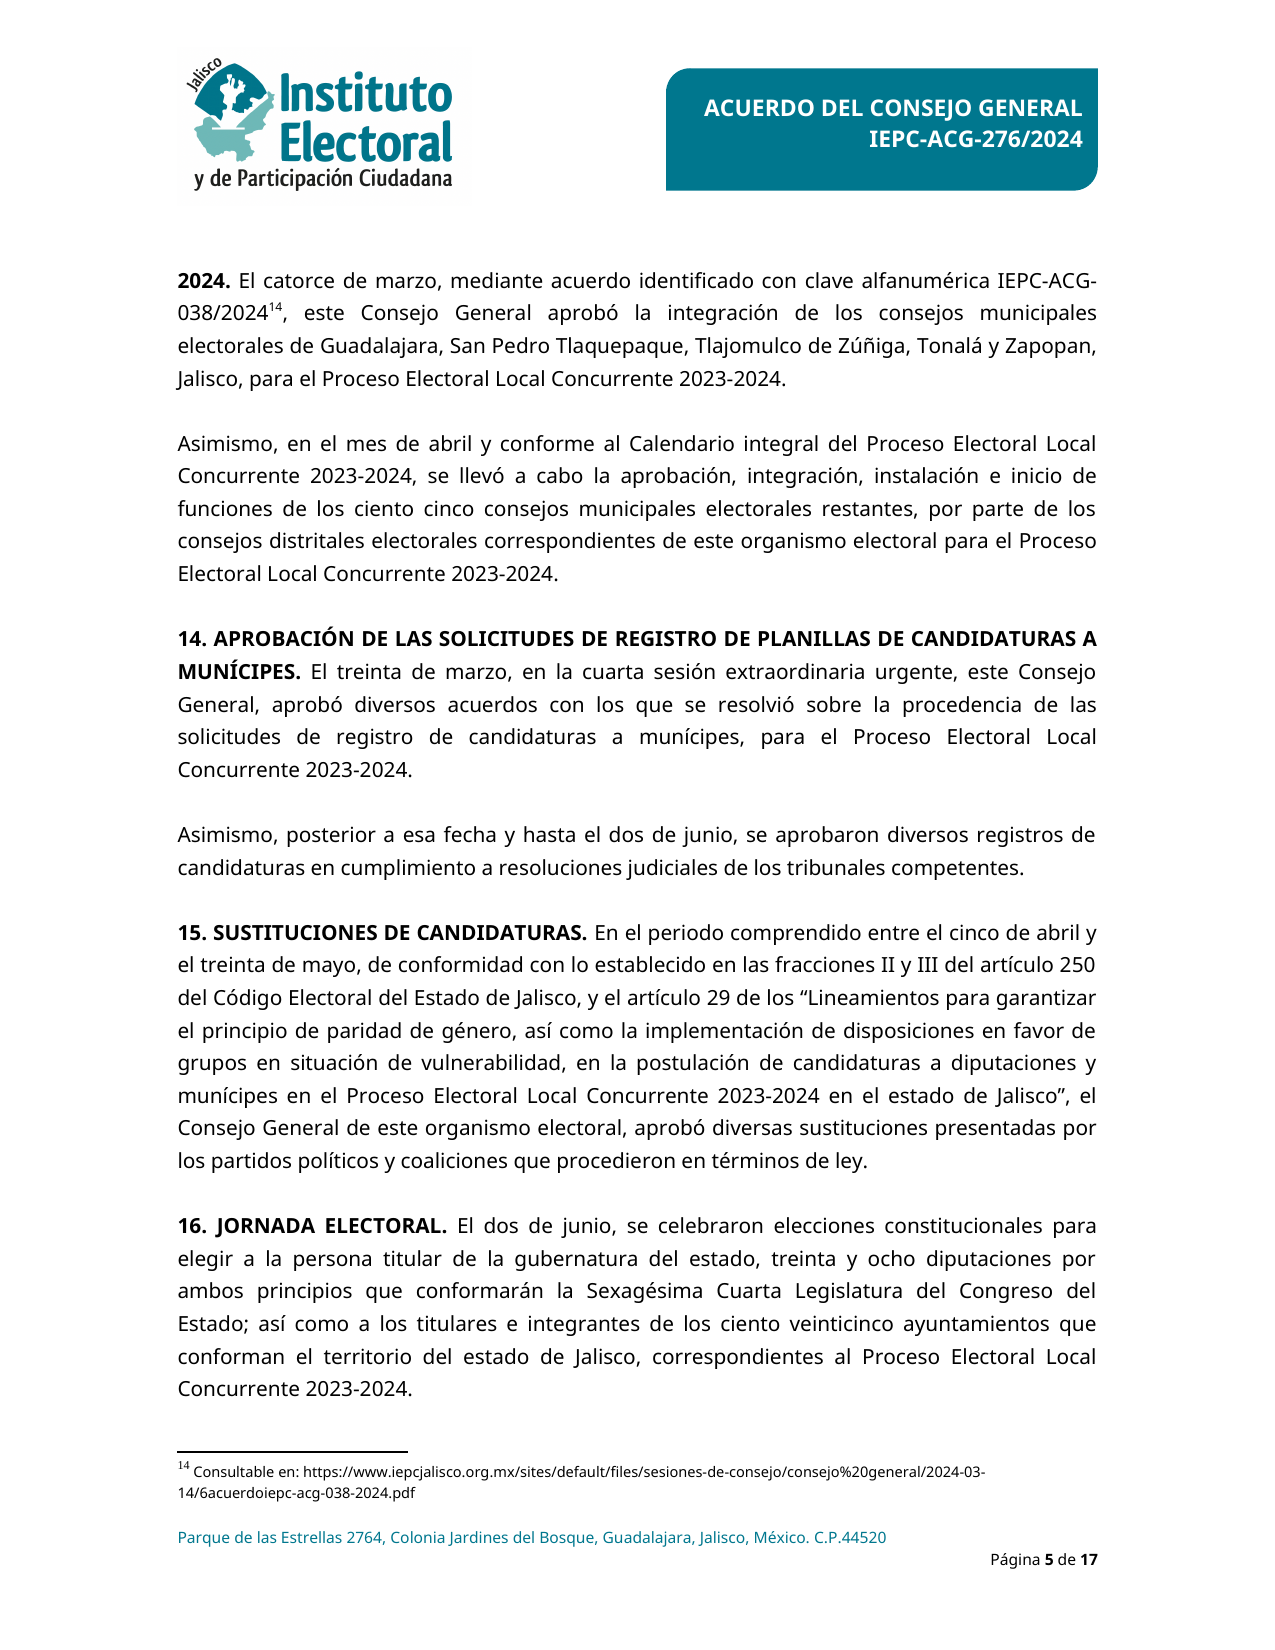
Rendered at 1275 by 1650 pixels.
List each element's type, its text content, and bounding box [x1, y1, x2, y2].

text 16. JORNADA ELECTORAL. El dos de junio, se celebraron elecciones constitucionales para elegir a la persona titular de la gubernatura del estado, treinta y ocho diputaciones por ambos principios que conformarán la Sexagésima Cuarta Legislatura del Congreso del Estado; así como a los titulares e integrantes de los ciento veinticinco ayuntamientos que conforman el territorio del estado de Jalisco, correspondientes al Proceso Electoral Local Concurrente 2023-2024. [177, 1211, 1098, 1403]
text Asimismo, en el mes de abril y conforme al Calendario integral del Proceso Electoral Local Concurrente 2023-2024, se llevó a cabo la aprobación, integración, instalación e inicio de funciones de los ciento cinco consejos municipales electorales restantes, por parte de los consejos distritales electorales correspondientes de este organismo electoral para el Proceso Electoral Local Concurrente 2023-2024. [177, 429, 1098, 588]
picture [177, 47, 473, 206]
text Asimismo, posterior a esa fecha y hasta el dos de junio, se aprobaron diversos registros de candidaturas en cumplimiento a resoluciones judiciales de los tribunales competentes. [177, 820, 1098, 881]
text 15. SUSTITUCIONES DE CANDIDATURAS. En el periodo comprendido entre el cinco de abril y el treinta de mayo, de conformidad con lo establecido en las fracciones II y III del artículo 250 del Código Electoral del Estado de Jalisco, y el artículo 29 de los “Lineamientos para garantizar el principio de paridad de género, así como la implementación de disposiciones en favor de grupos en situación de vulnerabilidad, en la postulación de candidaturas a diputaciones y munícipes en el Proceso Electoral Local Concurrente 2023-2024 en el estado de Jalisco”, el Consejo General de este organismo electoral, aprobó diversas sustituciones presentadas por los partidos políticos y coaliciones que procedieron en términos de ley. [177, 918, 1098, 1174]
text 14. APROBACIÓN DE LAS SOLICITUDES DE REGISTRO DE PLANILLAS DE CANDIDATURAS A MUNÍCIPES. El treinta de marzo, en la cuarta sesión extraordinaria urgente, este Consejo General, aprobó diversos acuerdos con los que se resolvió sobre la procedencia de las solicitudes de registro de candidaturas a munícipes, para el Proceso Electoral Local Concurrente 2023-2024. [177, 624, 1098, 783]
